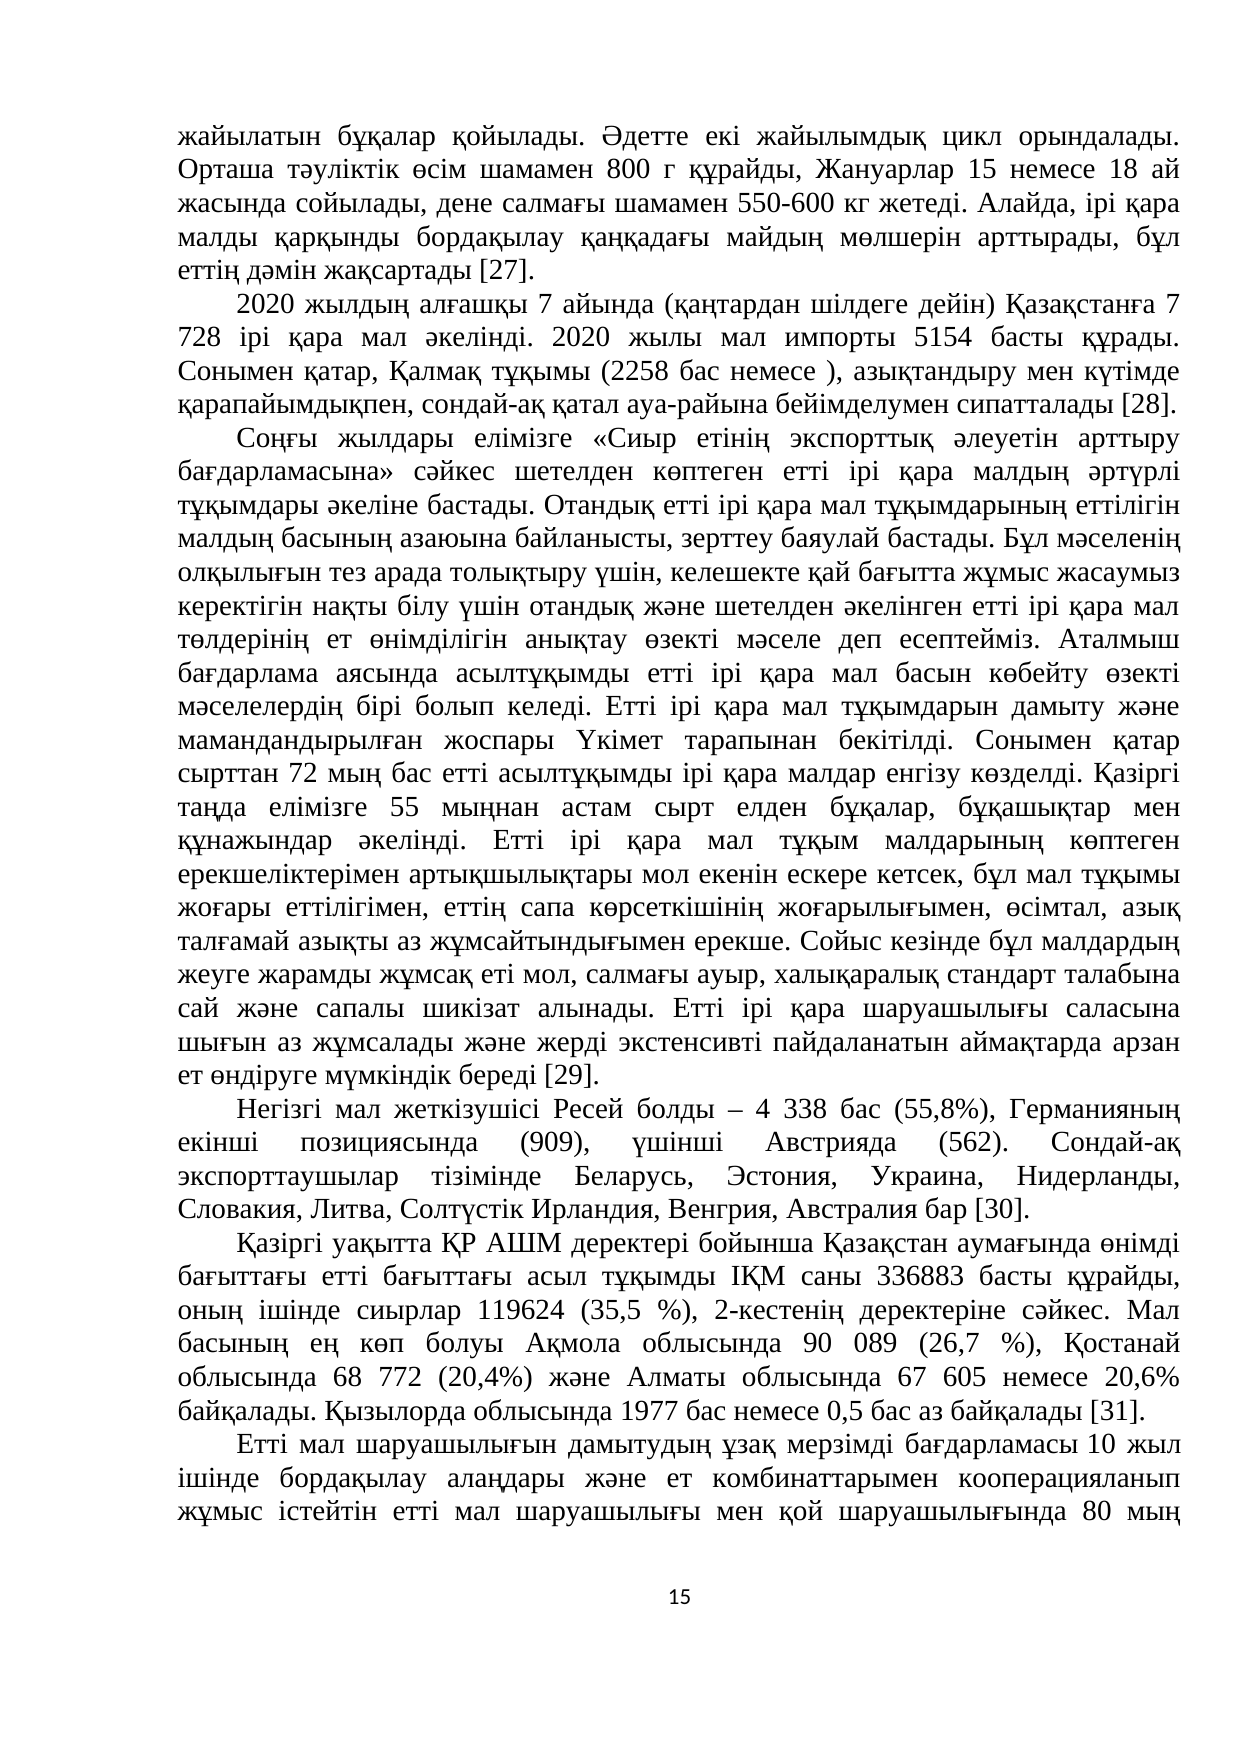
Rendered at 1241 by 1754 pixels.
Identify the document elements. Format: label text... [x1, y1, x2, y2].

text Негізгі мал жеткізушісі Ресей болды – 4 338 бас (55,8%), Германияның екінші позициясында (909), үшінші Австрияда (562). Сондай-ақ экспорттаушылар тізімінде Беларусь, Эстония, Украина, Нидерланды, Словакия, Литва, Солтүстік Ирландия, Венгрия, Австралия бар [30]. [177, 1091, 1181, 1225]
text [177, 118, 1181, 286]
text Соңғы жылдары елімізге «Сиыр етінің экспорттық әлеуетін арттыру бағдарламасына» сәйкес шетелден көптеген етті ірі қара малдың әртүрлі тұқымдары әкеліне бастады. Отандық етті ірі қара мал тұқымдарының еттілігін малдың басының азаюына байланысты, зерттеу баяулай бастады. Бұл мәселенің олқылығын тез арада толықтыру үшін, келешекте қай бағытта жұмыс жасаумыз керектігін нақты білу үшін отандық және шетелден әкелінген етті ірі қара мал төлдерінің ет өнімділігін анықтау өзекті мәселе деп есептейміз. Аталмыш бағдарлама аясында асылтұқымды етті ірі қара мал басын көбейту өзекті мәселелердің бірі болып келеді. Етті ірі қара мал тұқымдарын дамыту және мамандандырылған жоспары Үкімет тарапынан бекітілді. Сонымен қатар сырттан 72 мың бас етті асылтұқымды ірі қара малдар енгізу көзделді. Қазіргі таңда елімізге 55 мыңнан астам сырт елден бұқалар, бұқашықтар мен құнажындар әкелінді. Етті ірі қара мал тұқым малдарының көптеген ерекшеліктерімен артықшылықтары мол екенін ескере кетсек, бұл мал тұқымы жоғары еттілігімен, еттің сапа көрсеткішінің жоғарылығымен, өсімтал, азық талғамай азықты аз жұмсайтындығымен ерекше. Сойыс кезінде бұл малдардың жеуге жарамды жұмсақ еті мол, салмағы ауыр, халықаралық стандарт талабына сай және сапалы шикізат алынады. Етті ірі қара шаруашылығы саласына шығын аз жұмсалады және жерді экстенсивті пайдаланатын аймақтарда арзан ет өндіруге мүмкіндік береді [29]. [177, 420, 1181, 1091]
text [177, 1426, 1181, 1527]
text 2020 жылдың алғашқы 7 айында (қаңтардан шілдеге дейін) Қазақстанға 7 728 ірі қара мал әкелінді. 2020 жылы мал импорты 5154 басты құрады. Сонымен қатар, Қалмақ тұқымы (2258 бас немесе ), азықтандыру мен күтімде қарапайымдықпен, сондай-ақ қатал ауа-райына бейімделумен сипатталады [28]. [177, 286, 1181, 420]
text Қазіргі уақытта ҚР АШМ деректері бойынша Қазақстан аумағында өнімді бағыттағы етті бағыттағы асыл тұқымды ІҚМ саны 336883 басты құрайды, оның ішінде сиырлар 119624 (35,5 %), 2-кестенің деректеріне сәйкес. Мал басының ең көп болуы Ақмола облысында 90 089 (26,7 %), Қостанай облысында 68 772 (20,4%) және Алматы облысында 67 605 немесе 20,6% байқалады. Қызылорда облысында 1977 бас немесе 0,5 бас аз байқалады [31]. [177, 1225, 1181, 1426]
